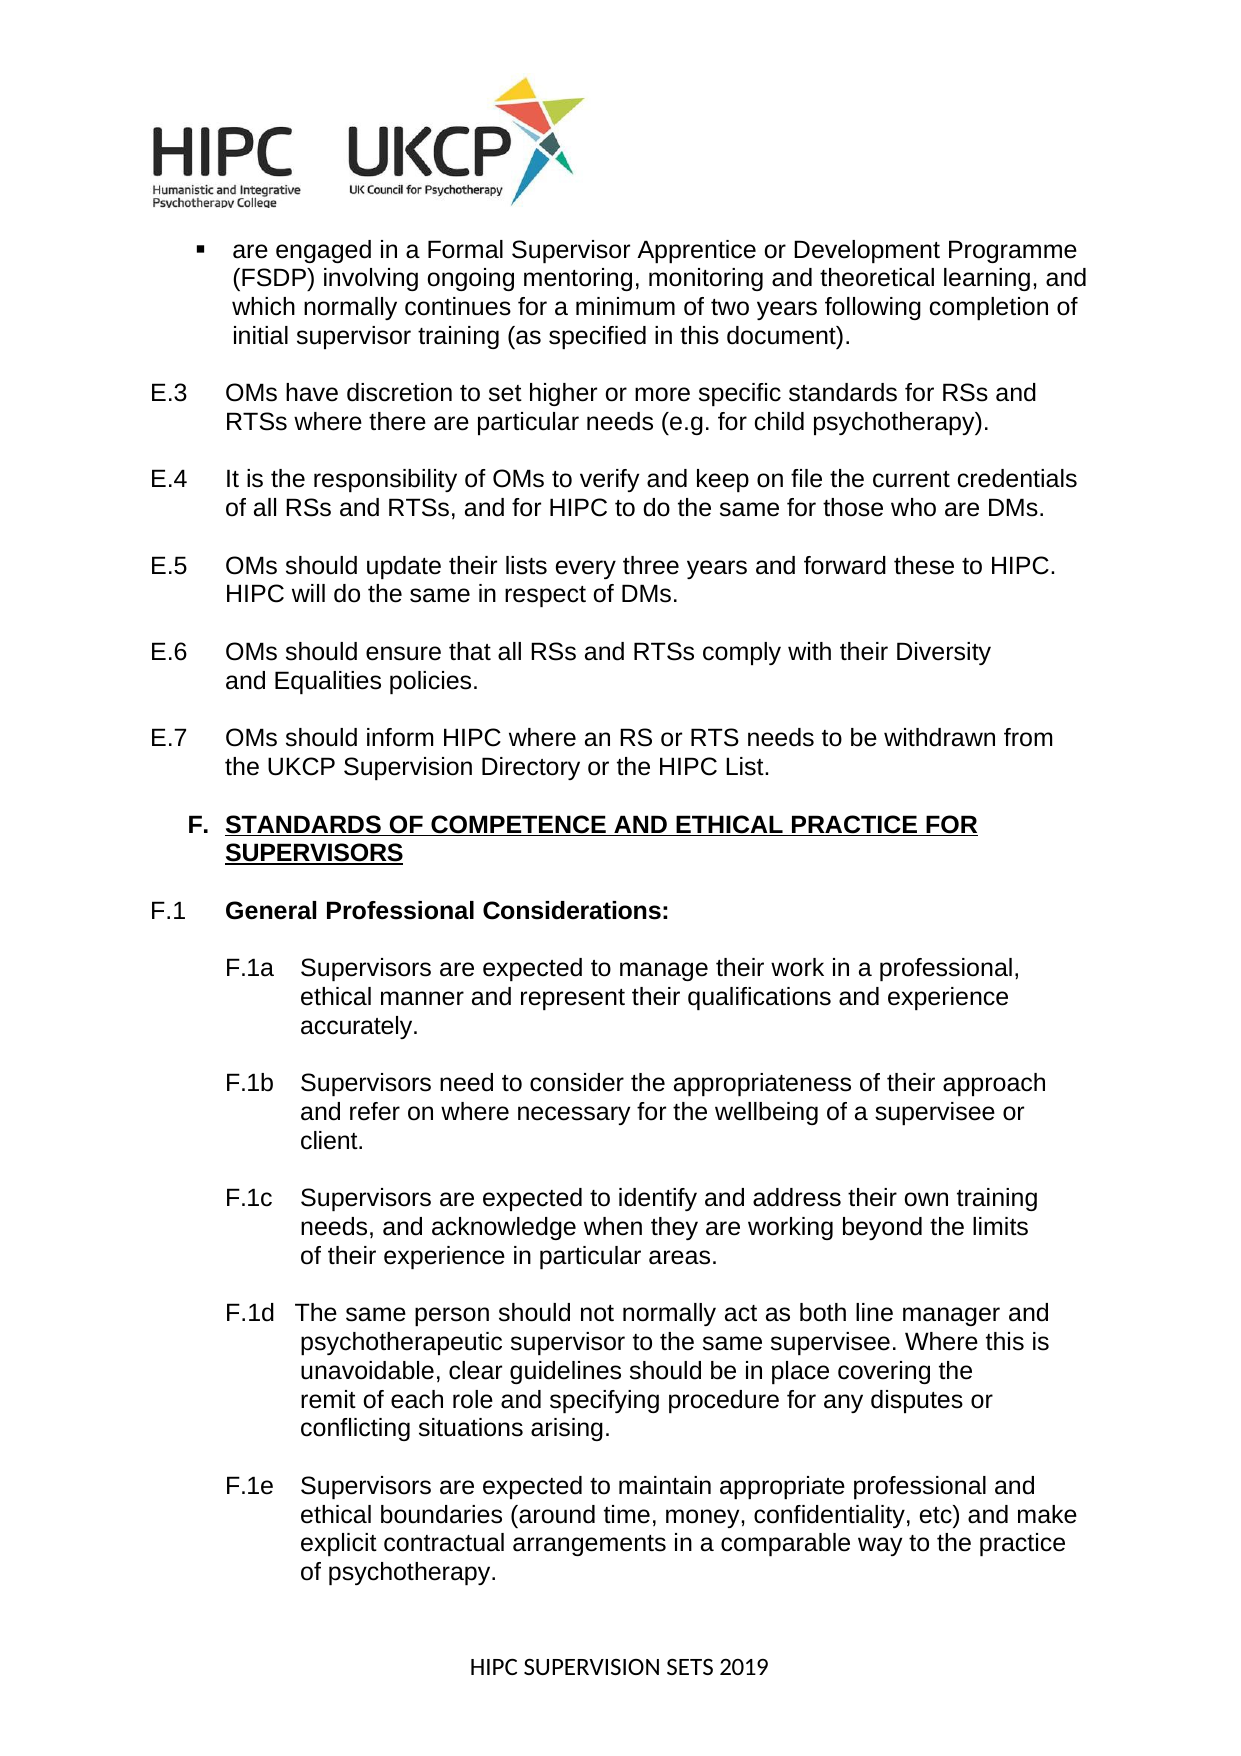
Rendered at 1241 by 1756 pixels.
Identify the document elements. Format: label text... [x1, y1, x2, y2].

list are engaged in a Formal Supervisor Apprentice or Development Programme (FSDP) involving ongoing mentoring, monitoring and theoretical learning, and which normally continues for a minimum of two years following completion of initial supervisor training (as specified in this document). [194, 234, 1087, 350]
text F.1e Supervisors are expected to maintain appropriate professional and ethical boundaries (around time, money, confidentiality, etc) and make explicit contractual arrangements in a comparable way to the practice of psychotherapy. [225, 1471, 1077, 1586]
list OMs have discretion to set higher or more specific standards for RSs and RTSs where there are particular needs (e.g. for child psychotherapy). [150, 378, 1037, 436]
picture [150, 73, 591, 208]
text F.1d The same person should not normally act as both line manager and psychotherapeutic supervisor to the same supervisee. Where this is unavoidable, clear guidelines should be in place covering the [225, 1298, 1050, 1385]
list OMs should update their lists every three years and forward these to HIPC. HIPC will do the same in respect of DMs. [150, 551, 1057, 608]
subtitle STANDARDS OF COMPETENCE AND ETHICAL PRACTICE FOR SUPERVISORS [187, 809, 978, 867]
subtitle General Professional Considerations: [150, 896, 1103, 924]
text F.1a Supervisors are expected to manage their work in a professional, ethical manner and represent their qualifications and experience accurately. [225, 953, 1021, 1039]
list It is the responsibility of OMs to verify and keep on file the current credentials of all RSs and RTSs, and for HIPC to do the same for those who are DMs. [150, 464, 1078, 522]
list OMs should ensure that all RSs and RTSs comply with their Diversity and Equalities policies. [150, 637, 1039, 694]
list OMs should inform HIPC where an RS or RTS needs to be withdrawn from the UKCP Supervision Directory or the HIPC List. [150, 723, 1054, 781]
text remit of each role and specifying procedure for any disputes or conflicting situations arising. [300, 1385, 993, 1442]
text F.1c Supervisors are expected to identify and address their own training needs, and acknowledge when they are working beyond the limits of their experience in particular areas. [225, 1183, 1056, 1270]
text F.1b Supervisors need to consider the appropriateness of their approach and refer on where necessary for the wellbeing of a supervisee or client. [225, 1068, 1047, 1154]
